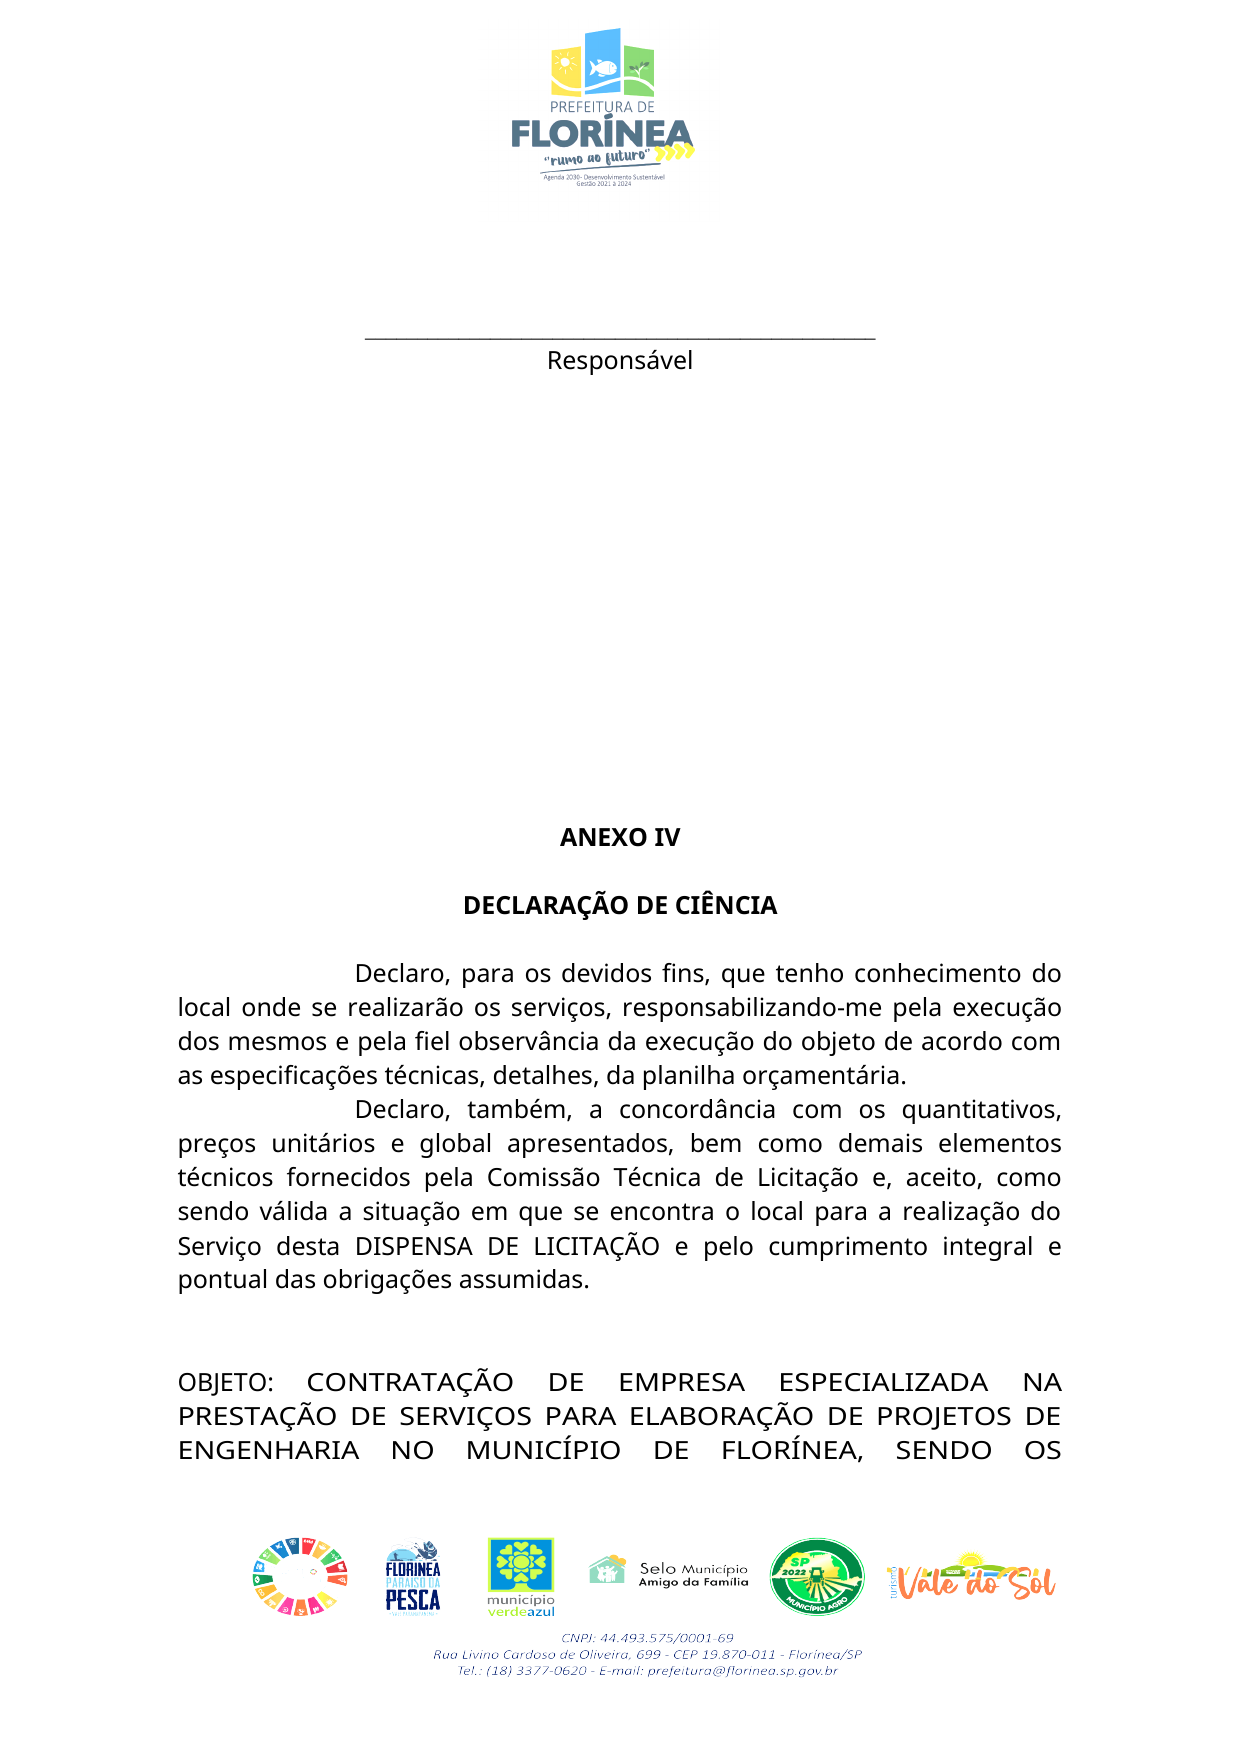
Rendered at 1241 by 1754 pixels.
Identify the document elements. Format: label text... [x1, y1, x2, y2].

picture [177, 1526, 1098, 1680]
text Responsável [177, 342, 1063, 377]
text _________________________________________________ [177, 318, 1063, 342]
picture [478, 19, 720, 222]
text Declaro, também, a concordância com os quantitativos, preços unitários e global apresentados, bem como demais elementos técnicos fornecidos pela Comissão Técnica de Licitação e, aceito, como sendo válida a situação em que se encontra o local para a realização do Serviço desta DISPENSA DE LICITAÇÃO e pelo cumprimento integral e pontual das obrigações assumidas. [177, 1092, 1063, 1296]
text ANEXO IV [177, 819, 1063, 853]
text DECLARAÇÃO DE CIÊNCIA [177, 887, 1063, 922]
text Declaro, para os devidos fins, que tenho conhecimento do local onde se realizarão os serviços, responsabilizando-me pela execução dos mesmos e pela fiel observância da execução do objeto de acordo com as especificações técnicas, detalhes, da planilha orçamentária. [177, 956, 1063, 1092]
